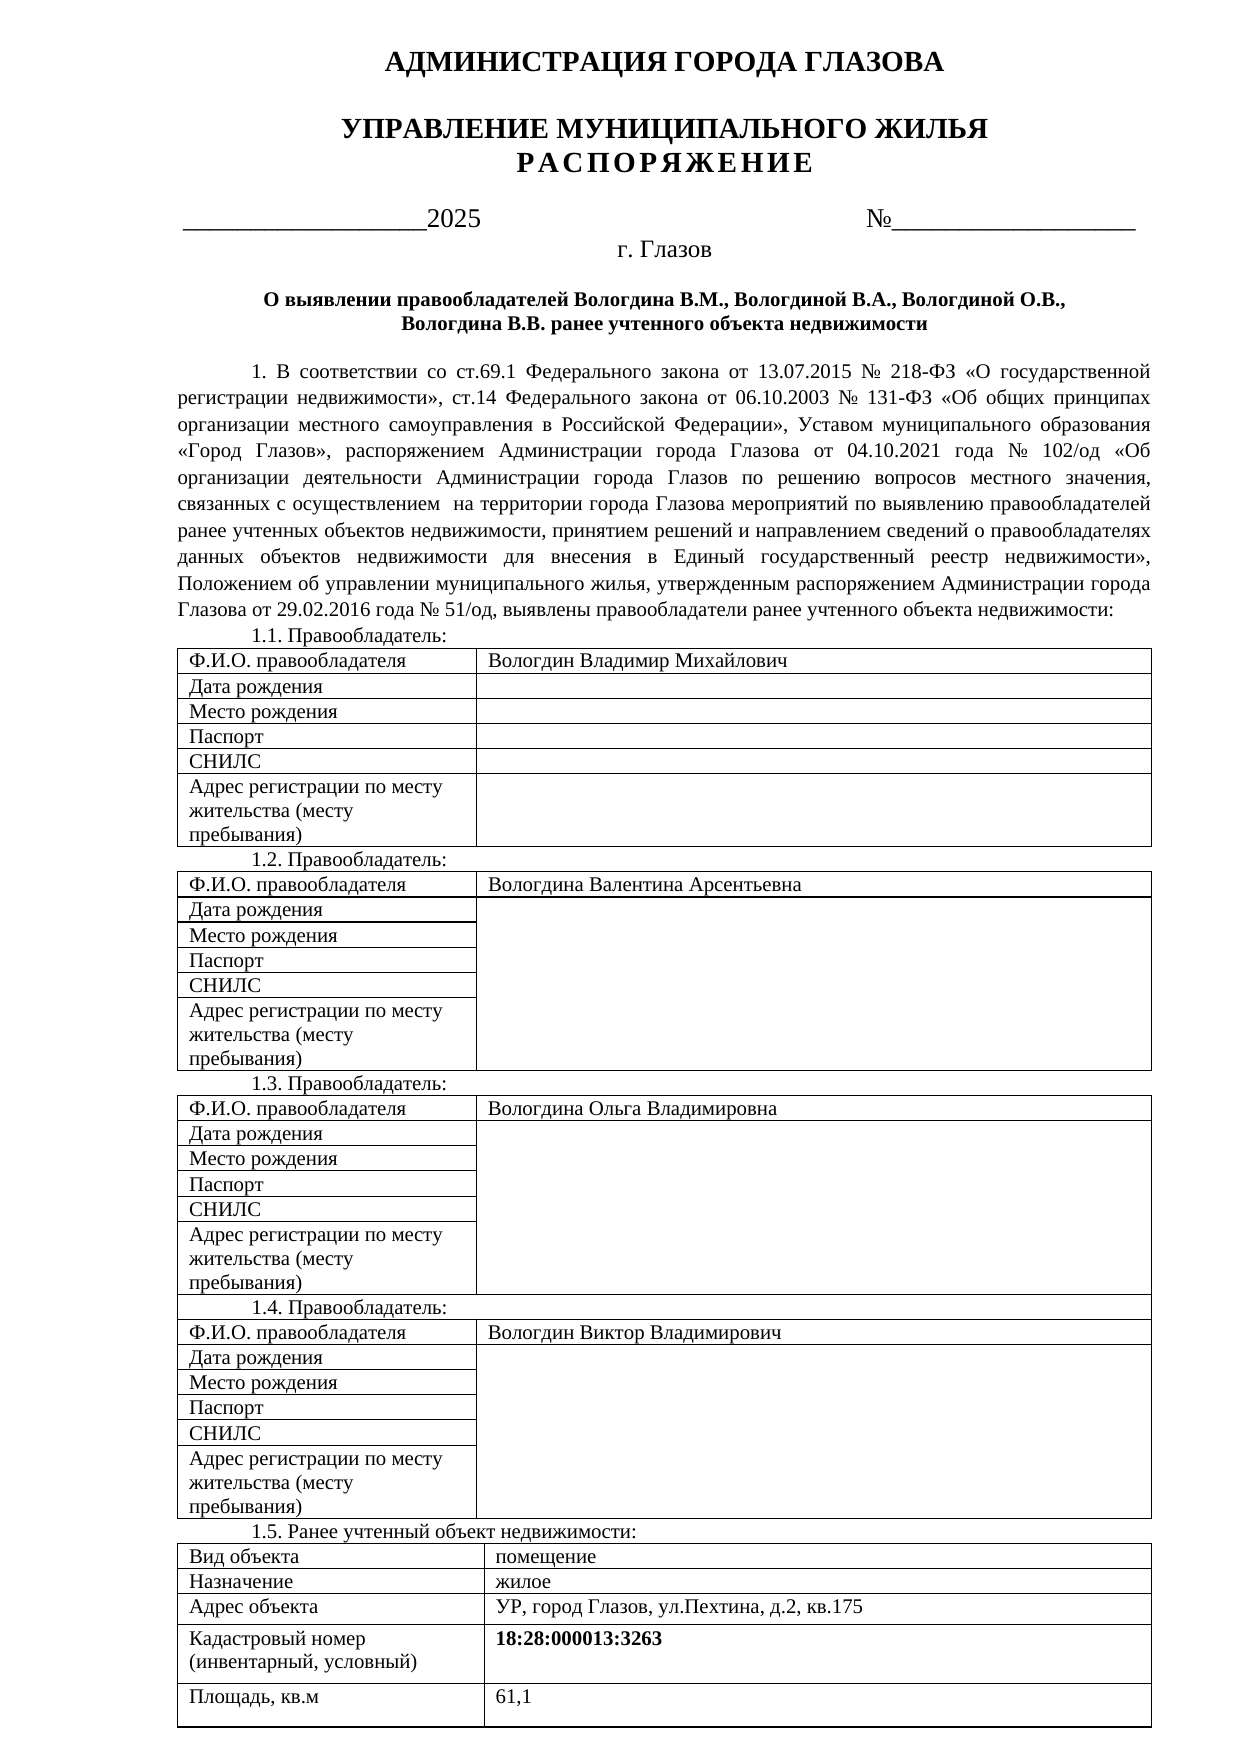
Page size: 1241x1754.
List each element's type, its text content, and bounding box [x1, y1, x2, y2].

table_cell СНИЛС [178, 1197, 476, 1221]
table_cell Дата рождения [178, 1345, 476, 1369]
table_cell Место рождения [178, 923, 476, 947]
table_cell Назначение [178, 1569, 484, 1593]
table_cell Дата рождения [178, 1121, 476, 1145]
text Вологдина В.В. ранее учтенного объекта недвижимости [177, 311, 1152, 335]
table_cell 61,1 [485, 1684, 1151, 1726]
table_cell [477, 674, 1151, 698]
text АДМИНИСТРАЦИЯ ГОРОДА ГЛАЗОВА [177, 44, 1152, 78]
table_cell [477, 699, 1151, 723]
table_cell Паспорт [178, 724, 476, 748]
table_cell Место рождения [178, 699, 476, 723]
list 1.2. Правообладатель: [177, 847, 1152, 871]
table_header Ф.И.О. правообладателя [178, 872, 476, 896]
table_cell Паспорт [178, 1395, 476, 1419]
table_cell [477, 774, 1151, 846]
table_cell СНИЛС [178, 1420, 476, 1444]
table_cell Вологдин Виктор Владимирович [477, 1320, 1151, 1344]
table_cell [477, 1345, 1151, 1518]
table_cell СНИЛС [178, 973, 476, 997]
table_cell Адрес регистрации по месту жительства (месту пребывания) [178, 1446, 476, 1518]
table_cell Адрес регистрации по месту жительства (месту пребывания) [178, 998, 476, 1070]
text УПРАВЛЕНИЕ МУНИЦИПАЛЬНОГО ЖИЛЬЯ [177, 111, 1152, 145]
text О выявлении правообладателей Вологдина В.М., Вологдиной В.А., Вологдиной О.В., [177, 287, 1152, 311]
text г. Глазов [177, 234, 1152, 262]
list 1.3. Правообладатель: [177, 1071, 1152, 1095]
list 1.1. Правообладатель: [177, 623, 1152, 647]
table_header Ф.И.О. правообладателя [178, 649, 476, 672]
table_header Вологдина Валентина Арсентьевна [477, 872, 1151, 896]
table_cell Место рождения [178, 1370, 476, 1394]
table_cell Дата рождения [178, 674, 476, 698]
table_cell Адрес объекта [178, 1594, 484, 1624]
table_cell СНИЛС [178, 749, 476, 773]
table_cell Адрес регистрации по месту жительства (месту пребывания) [178, 774, 476, 846]
table_cell [477, 749, 1151, 773]
table_cell Паспорт [178, 1171, 476, 1196]
table_cell жилое [485, 1569, 1151, 1593]
text 1. В соответствии со ст.69.1 Федерального закона от 13.07.2015 № 218-ФЗ «О государственной регистрации недвижимости», ст.14 Федерального закона от 06.10.2003 № 131-ФЗ «Об общих принципах организации местного самоуправления в Российской Федерации», Уставом муниципального образования «Город Глазов», распоряжением Администрации города Глазова от 04.10.2021 года № 102/од «Об организации деятельности Администрации города Глазов по решению вопросов местного значения, связанных с осуществлением на территории города Глазова мероприятий по выявлению правообладателей ранее учтенных объектов недвижимости, принятием решений и направлением сведений о правообладателях данных объектов недвижимости для внесения в Единый государственный реестр недвижимости», Положением об управлении муниципального жилья, утвержденным распоряжением Администрации города Глазова от 29.02.2016 года № 51/од, выявлены правообладатели ранее учтенного объекта недвижимости: [177, 359, 1152, 621]
table_cell Паспорт [178, 948, 476, 972]
table_cell УР, город Глазов, ул.Пехтина, д.2, кв.175 [485, 1594, 1151, 1624]
table_cell Кадастровый номер (инвентарный, условный) [178, 1625, 484, 1682]
table_cell [477, 898, 1151, 1070]
table_header помещение [485, 1544, 1151, 1568]
table_header Вологдин Владимир Михайлович [477, 649, 1151, 672]
subtitle РАСПОРЯЖЕНИЕ [177, 145, 1152, 178]
table_cell Ф.И.О. правообладателя [178, 1320, 476, 1344]
text 1.5. Ранее учтенный объект недвижимости: [177, 1519, 1152, 1543]
table_cell Место рождения [178, 1146, 476, 1170]
text __________________2025 №__________________ [177, 203, 1152, 234]
table_cell [477, 724, 1151, 748]
table_cell 18:28:000013:3263 [485, 1625, 1151, 1682]
table_header Вологдина Ольга Владимировна [477, 1096, 1151, 1120]
table_cell Площадь, кв.м [178, 1684, 484, 1726]
table_header Вид объекта [178, 1544, 484, 1568]
table_cell 1.4. Правообладатель: [178, 1295, 1151, 1319]
table_header Ф.И.О. правообладателя [178, 1096, 476, 1120]
table_cell [477, 1121, 1151, 1294]
table_cell Адрес регистрации по месту жительства (месту пребывания) [178, 1222, 476, 1294]
table_cell Дата рождения [178, 898, 476, 921]
